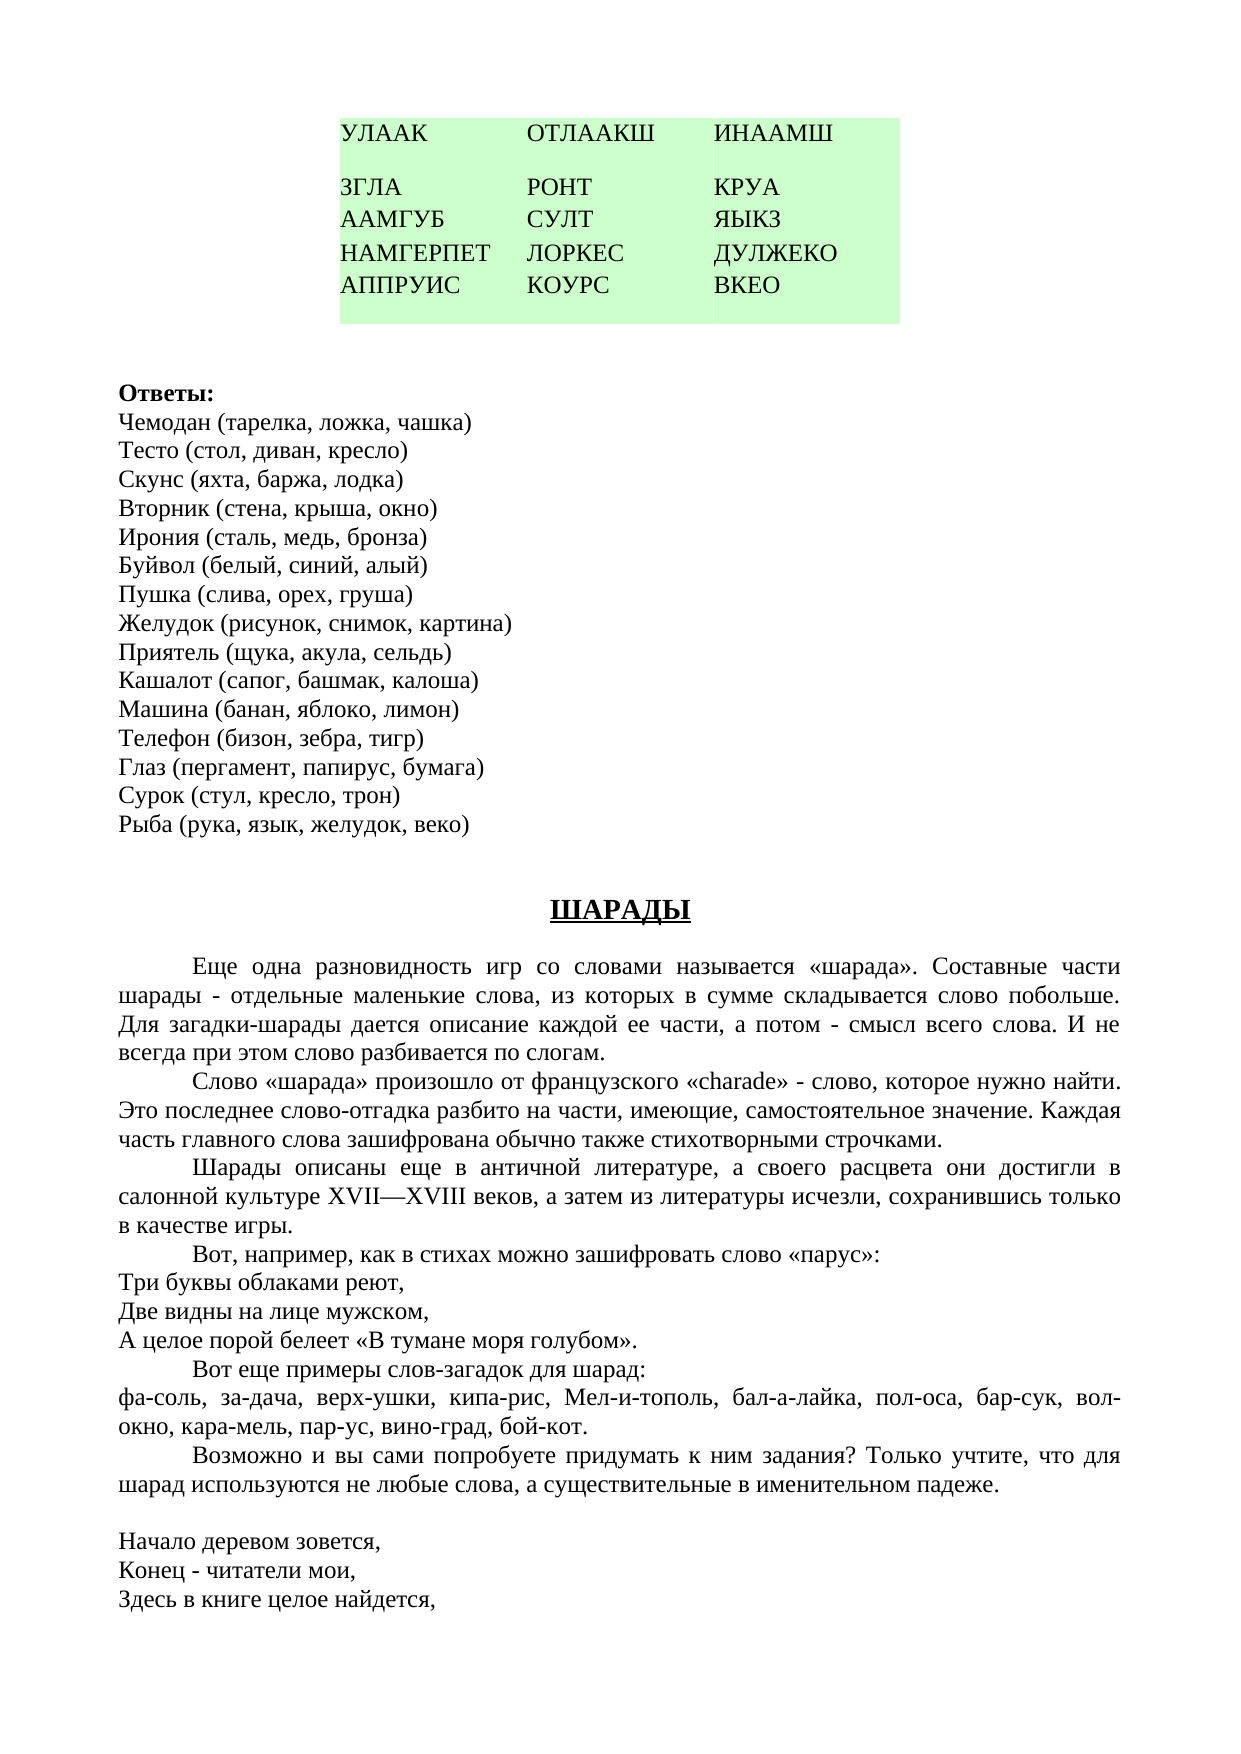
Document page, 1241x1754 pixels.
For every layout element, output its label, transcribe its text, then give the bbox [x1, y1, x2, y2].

text А целое порой белеет «В тумане моря голубом». [118, 1325, 1122, 1354]
text Рыба (рука, язык, желудок, веко) [118, 809, 1122, 838]
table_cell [527, 118, 713, 172]
text Слово «шарада» произошло от французского «charade» - слово, которое нужно найти. Это последнее слово-отгадка разбито на части, имеющие, самостоятельное значение. Каждая часть главного слова зашифрована обычно также стихотворными строчками. [118, 1066, 1122, 1152]
text Шарады описаны еще в античной литературе, а своего расцвета они достигли в салонной культуре XVII—XVIII веков, а затем из литературы исчезли, сохранившись только в качестве игры. [118, 1152, 1122, 1239]
text Сурок (стул, кресло, трон) [118, 780, 1122, 809]
text ШАРАДЫ [118, 892, 1122, 925]
table_cell КРУА ЯЫКЗ ДУЛЖЕКО ВКЕО [714, 172, 900, 324]
text Телефон (бизон, зебра, тигр) [118, 723, 1122, 752]
text Приятель (щука, акула, сельдь) [118, 637, 1122, 665]
text Конец - читатели мои, [118, 1555, 1122, 1584]
text Ответы: [118, 378, 1122, 407]
text Чемодан (тарелка, ложка, чашка) [118, 407, 1122, 435]
text Начало деревом зовется, [118, 1526, 1122, 1555]
text Вторник (стена, крыша, окно) [118, 493, 1122, 522]
text Буйвол (белый, синий, алый) [118, 550, 1122, 579]
text Пушка (слива, орех, груша) [118, 579, 1122, 608]
text Вот еще примеры слов-загадок для шарад: [118, 1354, 1122, 1382]
text Вот, например, как в стихах можно зашифровать слово «парус»: [118, 1239, 1122, 1267]
text Здесь в книге целое найдется, [118, 1584, 1122, 1612]
text Три буквы облаками реют, [118, 1267, 1122, 1296]
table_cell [340, 118, 527, 172]
text Желудок (рисунок, снимок, картина) [118, 608, 1122, 637]
text фа-соль, за-дача, верх-ушки, кипа-рис, Мел-и-тополь, бал-а-лайка, пол-оса, бар-сук, вол-окно, кара-мель, пар-ус, вино-град, бой-кот. [118, 1382, 1122, 1440]
text Две видны на лице мужском, [118, 1296, 1122, 1325]
table_cell РОНТ СУЛТ ЛОРКЕС КОУРС [527, 172, 713, 324]
text Еще одна разновидность игр со словами называется «шарада». Составные части шарады - отдельные маленькие слова, из которых в сумме складывается слово побольше. Для загадки-шарады дается описание каждой ее части, а потом - смысл всего слова. И не всегда при этом слово разбивается по слогам. [118, 951, 1122, 1066]
text Скунс (яхта, баржа, лодка) [118, 464, 1122, 493]
text Машина (банан, яблоко, лимон) [118, 694, 1122, 723]
table_cell ЗГЛА ААМГУБ НАМГЕРПЕТ АППРУИС [340, 172, 527, 324]
text Кашалот (сапог, башмак, калоша) [118, 665, 1122, 694]
text Глаз (пергамент, папирус, бумага) [118, 752, 1122, 780]
text Тесто (стол, диван, кресло) [118, 435, 1122, 464]
text Возможно и вы сами попробуете придумать к ним задания? Только учтите, что для шарад используются не любые слова, а существительные в именительном падеже. [118, 1440, 1122, 1497]
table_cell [714, 118, 900, 172]
text Ирония (сталь, медь, бронза) [118, 522, 1122, 550]
